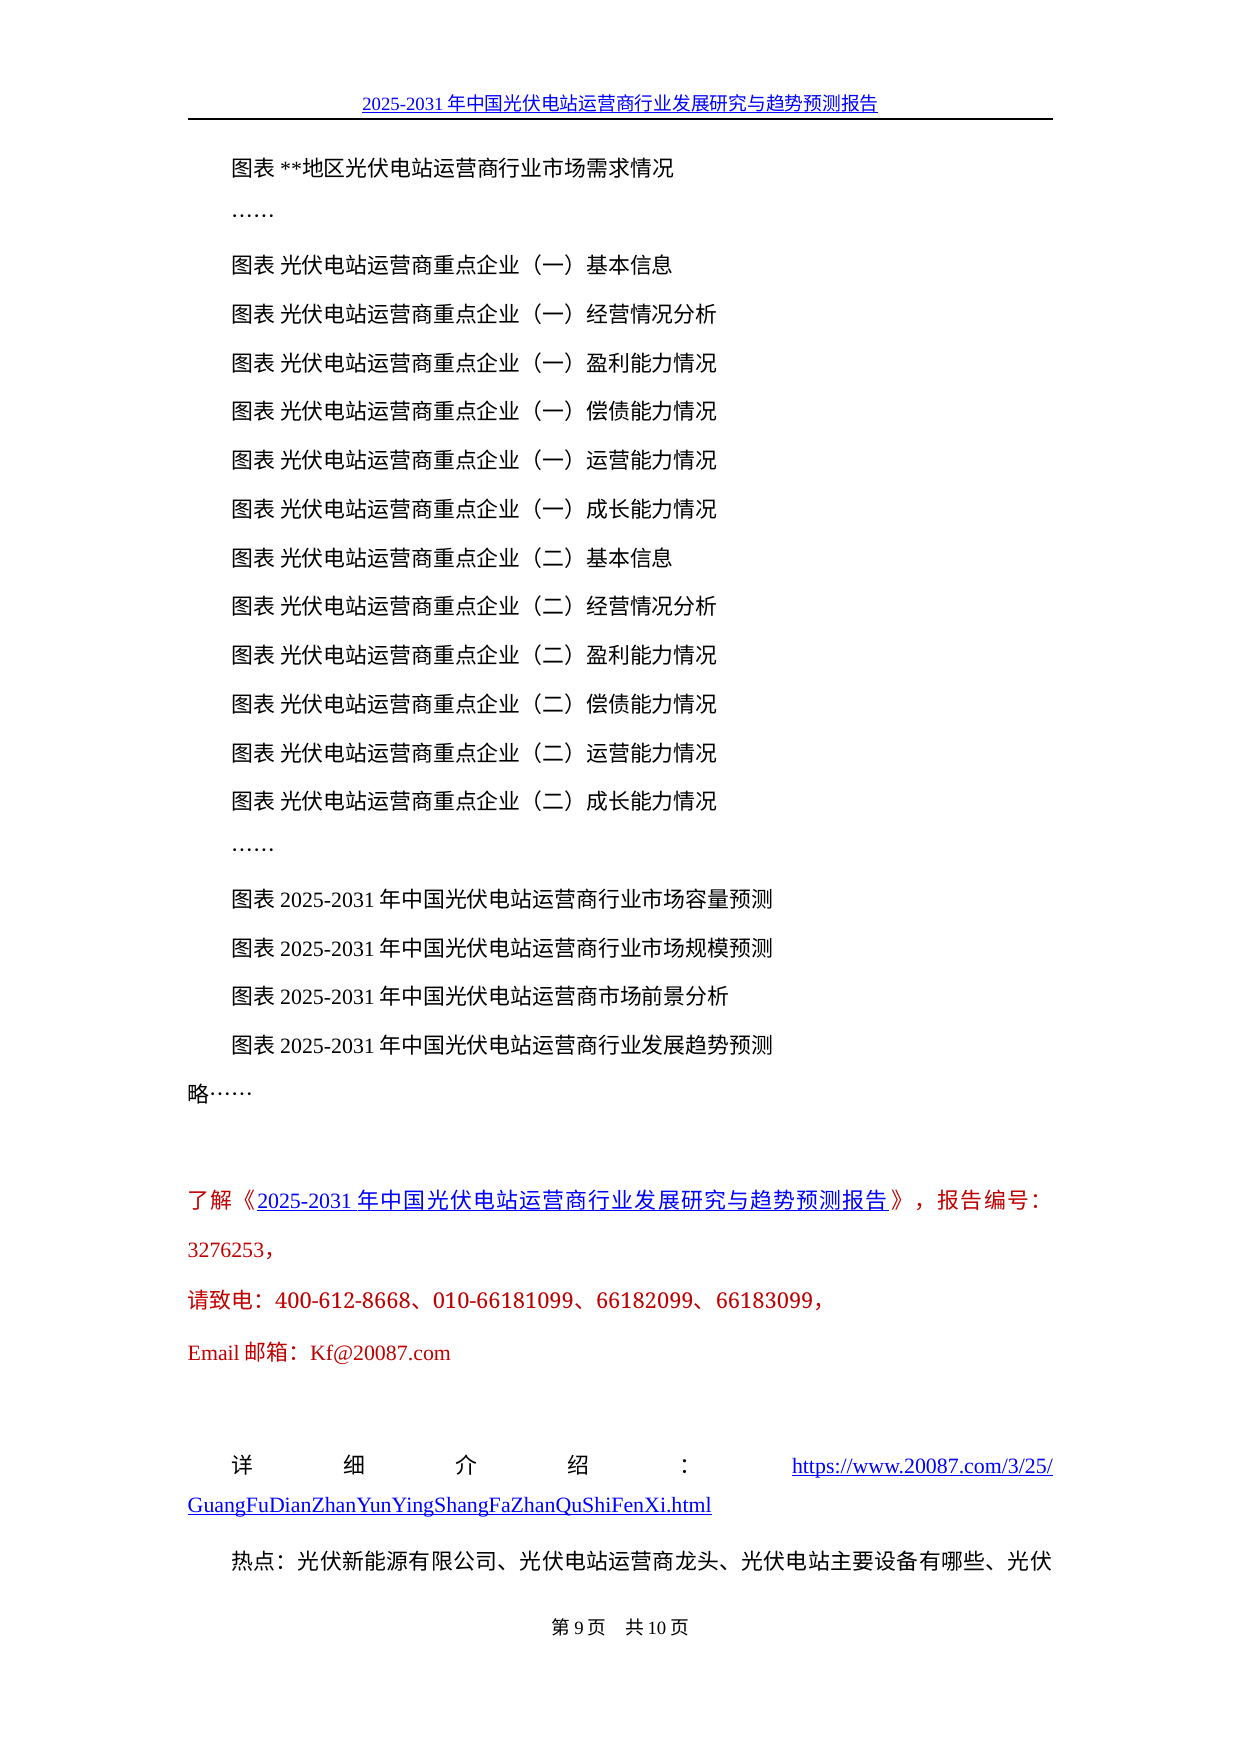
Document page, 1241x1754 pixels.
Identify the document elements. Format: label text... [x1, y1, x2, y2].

text Email邮箱：Kf@20087.com [187, 1335, 1053, 1367]
text 请致电：400-612-8668、010-66181099、66182099、66183099， [187, 1283, 1053, 1316]
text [187, 150, 1053, 1109]
text 了解《2025-2031年中国光伏电站运营商行业发展研究与趋势预测报告》，报告编号：3276253， [187, 1183, 1053, 1264]
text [187, 1543, 1053, 1576]
text 详细介绍：https://www.20087.com/3/25/GuangFuDianZhanYunYingShangFaZhanQuShiFenXi.html [187, 1448, 1053, 1521]
